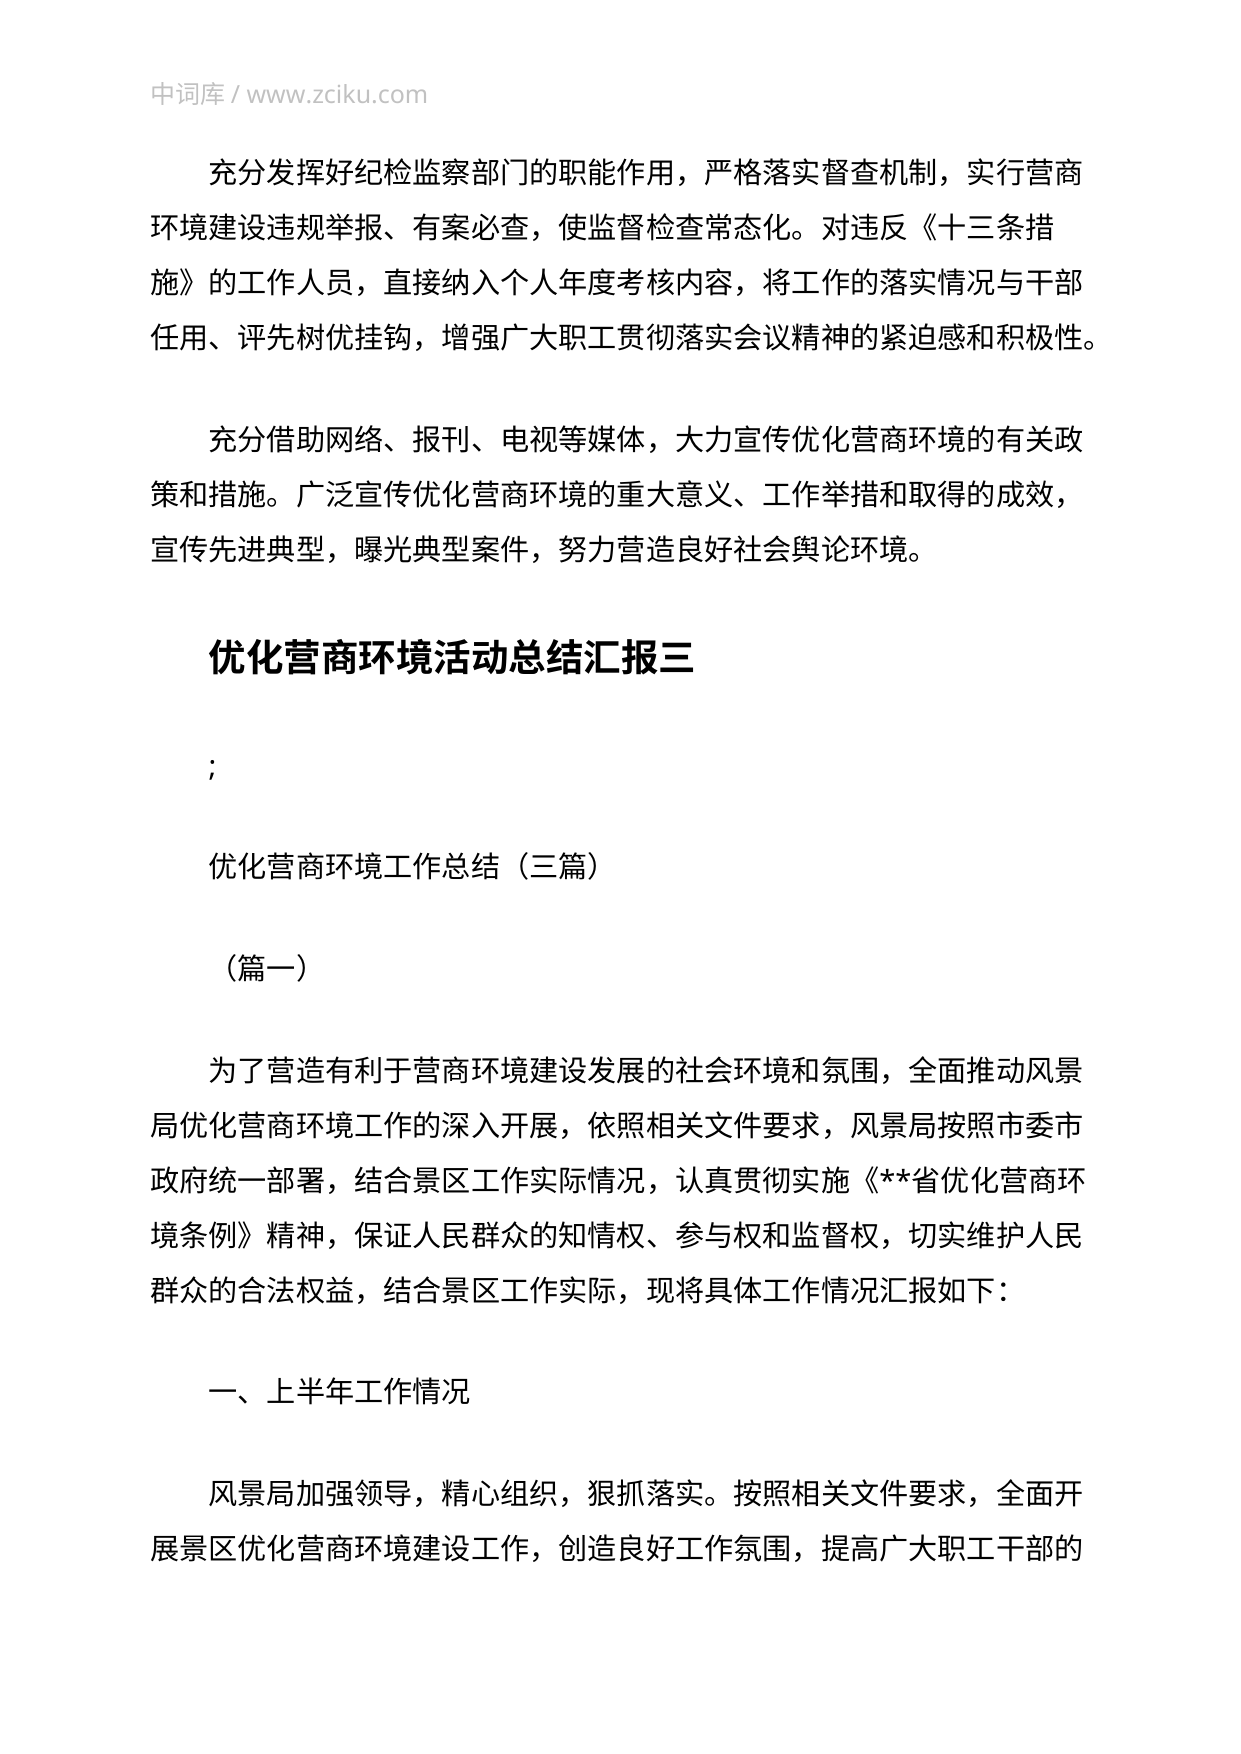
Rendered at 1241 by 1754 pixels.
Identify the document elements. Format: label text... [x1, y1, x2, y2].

text 优化营商环境活动总结汇报三 [150, 628, 1090, 682]
text 充分发挥好纪检监察部门的职能作用，严格落实督查机制，实行营商环境建设违规举报、有案必查，使监督检查常态化。对违反《十三条措施》的工作人员，直接纳入个人年度考核内容，将工作的落实情况与干部任用、评先树优挂钩，增强广大职工贯彻落实会议精神的紧迫感和积极性。 [150, 150, 1090, 357]
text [150, 1471, 1090, 1568]
text （篇一） [150, 946, 1090, 988]
text 充分借助网络、报刊、电视等媒体，大力宣传优化营商环境的有关政策和措施。广泛宣传优化营商环境的重大意义、工作举措和取得的成效，宣传先进典型，曝光典型案件，努力营造良好社会舆论环境。 [150, 416, 1090, 568]
text 一、上半年工作情况 [150, 1369, 1090, 1411]
text 优化营商环境工作总结（三篇） [150, 844, 1090, 886]
text ; [150, 745, 1090, 785]
text 为了营造有利于营商环境建设发展的社会环境和氛围，全面推动风景局优化营商环境工作的深入开展，依照相关文件要求，风景局按照市委市政府统一部署，结合景区工作实际情况，认真贯彻实施《**省优化营商环境条例》精神，保证人民群众的知情权、参与权和监督权，切实维护人民群众的合法权益，结合景区工作实际，现将具体工作情况汇报如下： [150, 1047, 1090, 1309]
